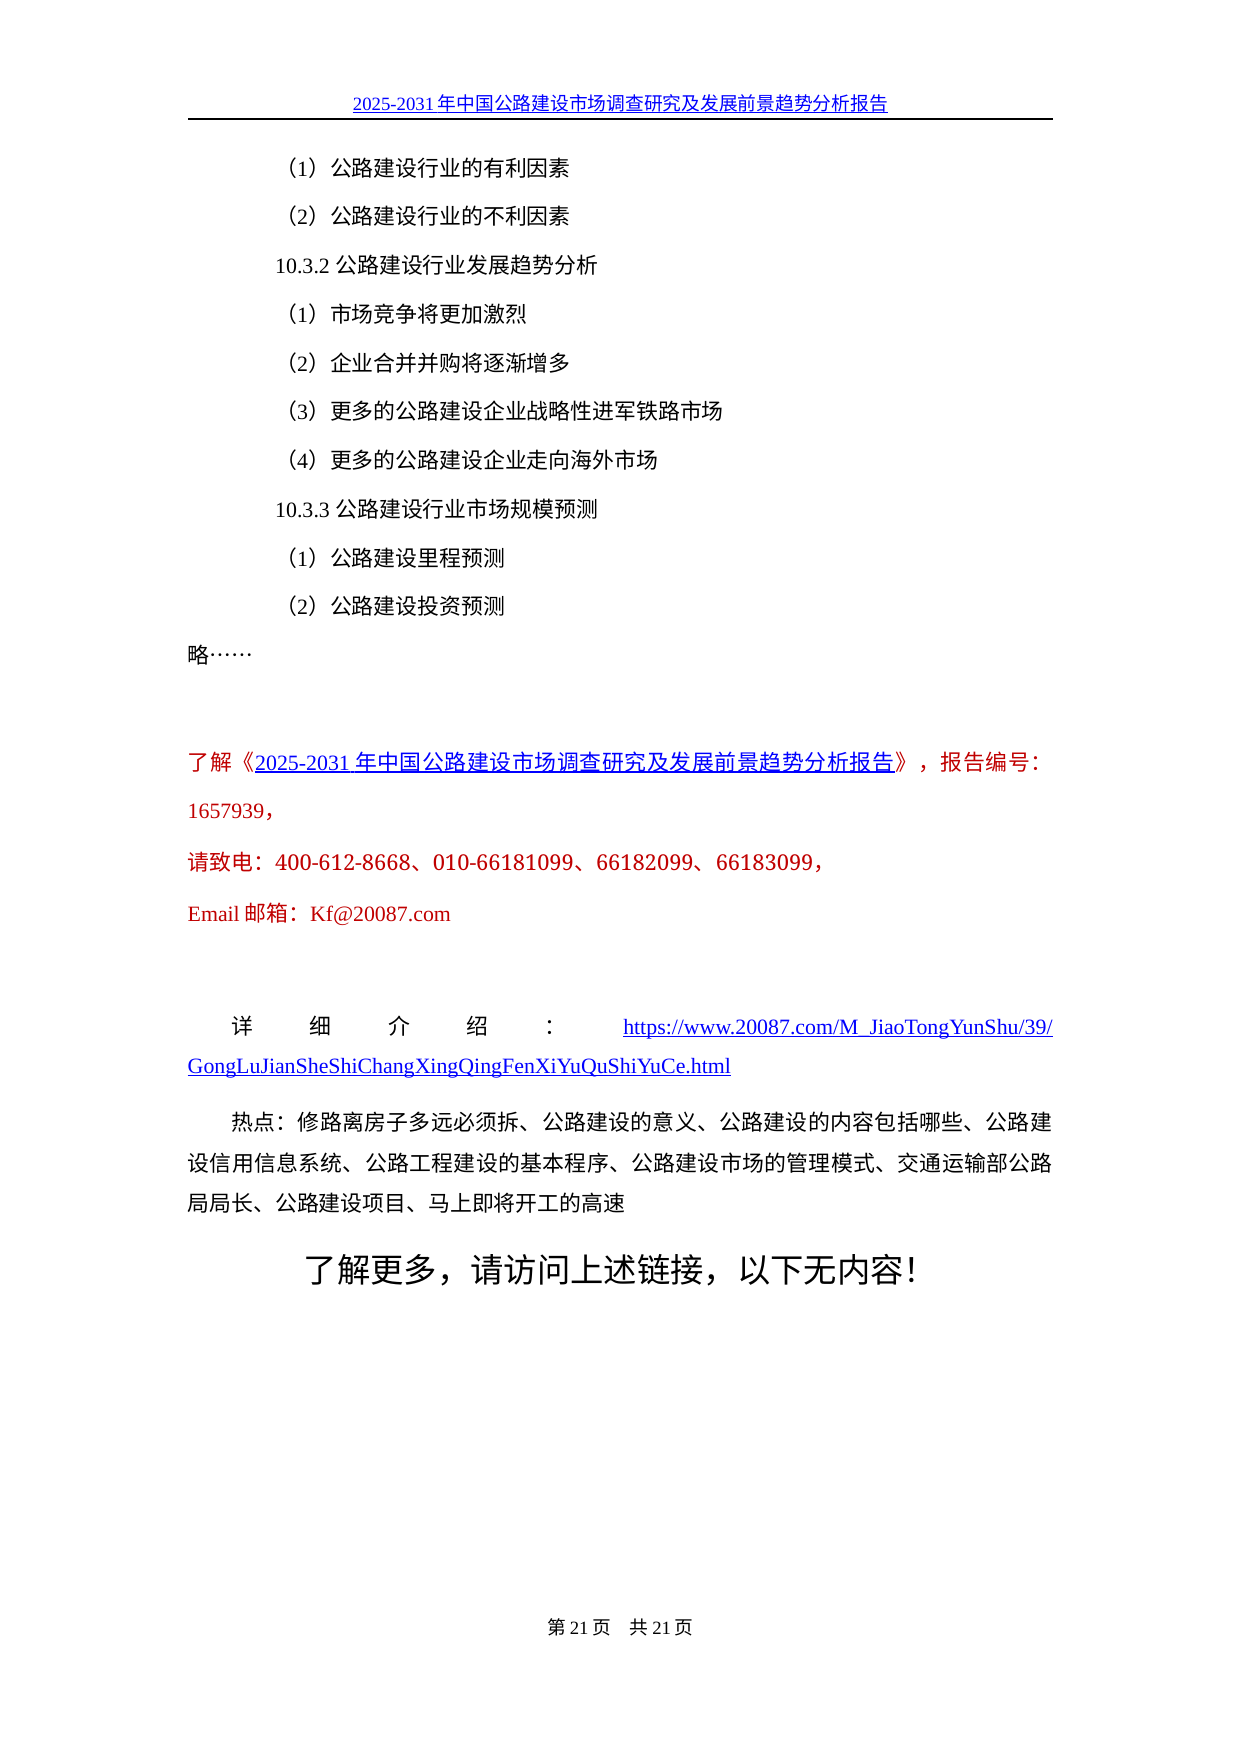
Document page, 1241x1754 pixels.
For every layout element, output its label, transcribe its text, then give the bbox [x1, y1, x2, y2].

title 了解更多，请访问上述链接，以下无内容！ [187, 1236, 1053, 1301]
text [187, 150, 1053, 670]
text 热点：修路离房子多远必须拆、公路建设的意义、公路建设的内容包括哪些、公路建设信用信息系统、公路工程建设的基本程序、公路建设市场的管理模式、交通运输部公路局局长、公路建设项目、马上即将开工的高速 [187, 1104, 1053, 1218]
text 详细介绍：https://www.20087.com/M_JiaoTongYunShu/39/GongLuJianSheShiChangXingQingFenXiYuQuShiYuCe.html [187, 1009, 1053, 1082]
text Email邮箱：Kf@20087.com [187, 896, 1053, 928]
text 了解《2025-2031年中国公路建设市场调查研究及发展前景趋势分析报告》，报告编号：1657939， [187, 744, 1053, 825]
text 请致电：400-612-8668、010-66181099、66182099、66183099， [187, 844, 1053, 877]
